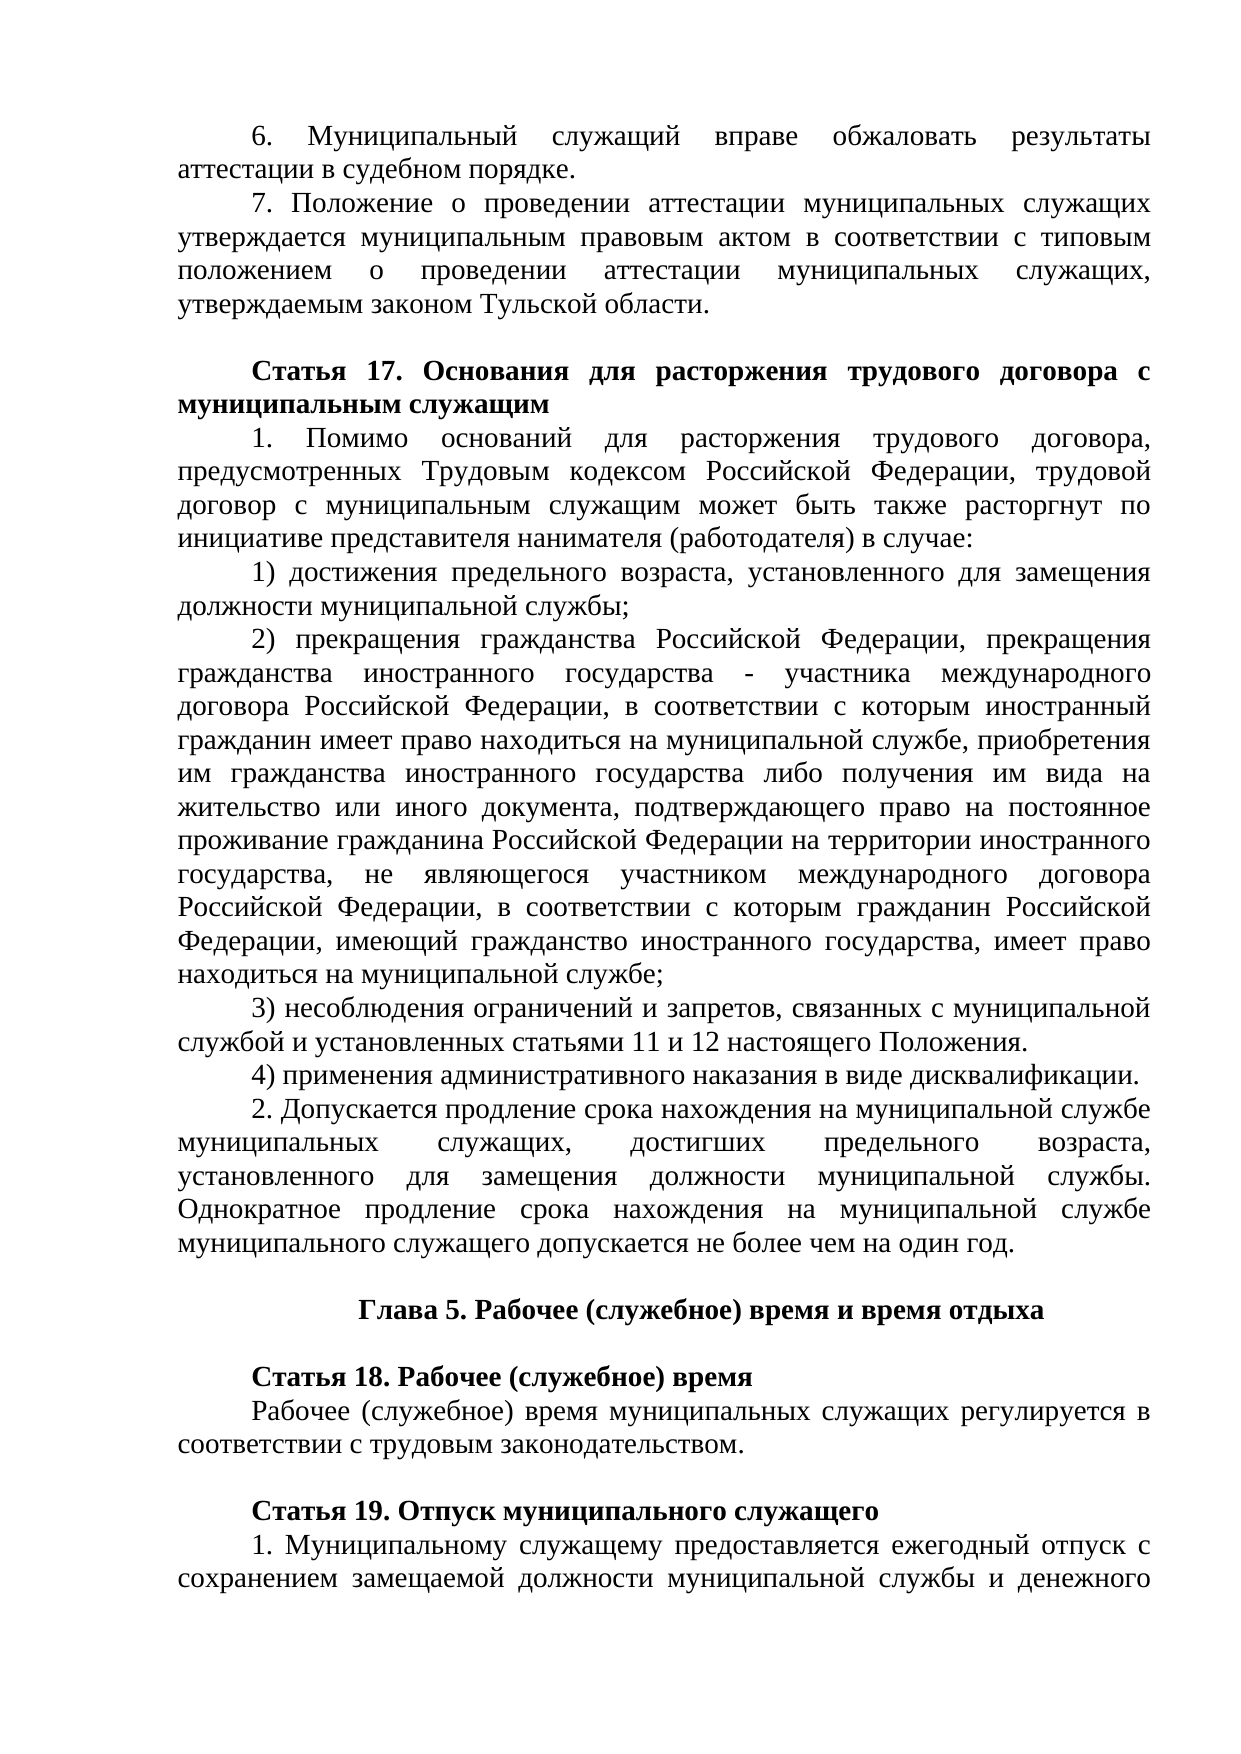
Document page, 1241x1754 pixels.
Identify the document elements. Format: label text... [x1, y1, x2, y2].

text 7. Положение о проведении аттестации муниципальных служащих утверждается муниципальным правовым актом в соответствии с типовым положением о проведении аттестации муниципальных служащих, утверждаемым законом Тульской области. [177, 185, 1152, 319]
text Статья 17. Основания для расторжения трудового договора с муниципальным служащим [177, 353, 1152, 420]
text 2. Допускается продление срока нахождения на муниципальной службе муниципальных служащих, достигших предельного возраста, установленного для замещения должности муниципальной службы. Однократное продление срока нахождения на муниципальной службе муниципального служащего допускается не более чем на один год. [177, 1091, 1152, 1258]
text Статья 18. Рабочее (служебное) время [177, 1359, 1152, 1393]
text Глава 5. Рабочее (служебное) время и время отдыха [177, 1292, 1152, 1326]
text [177, 1527, 1152, 1594]
text 1) достижения предельного возраста, установленного для замещения должности муниципальной службы; [177, 554, 1152, 621]
text 6. Муниципальный служащий вправе обжаловать результаты аттестации в судебном порядке. [177, 118, 1152, 185]
text 3) несоблюдения ограничений и запретов, связанных с муниципальной службой и установленных статьями 11 и 12 настоящего Положения. [177, 990, 1152, 1057]
text 2) прекращения гражданства Российской Федерации, прекращения гражданства иностранного государства - участника международного договора Российской Федерации, в соответствии с которым иностранный гражданин имеет право находиться на муниципальной службе, приобретения им гражданства иностранного государства либо получения им вида на жительство или иного документа, подтверждающего право на постоянное проживание гражданина Российской Федерации на территории иностранного государства, не являющегося участником международного договора Российской Федерации, в соответствии с которым гражданин Российской Федерации, имеющий гражданство иностранного государства, имеет право находиться на муниципальной службе; [177, 621, 1152, 990]
text Статья 19. Отпуск муниципального служащего [177, 1493, 1152, 1527]
text Рабочее (служебное) время муниципальных служащих регулируется в соответствии с трудовым законодательством. [177, 1393, 1152, 1460]
text 1. Помимо оснований для расторжения трудового договора, предусмотренных Трудовым кодексом Российской Федерации, трудовой договор с муниципальным служащим может быть также расторгнут по инициативе представителя нанимателя (работодателя) в случае: [177, 420, 1152, 554]
text 4) применения административного наказания в виде дисквалификации. [177, 1057, 1152, 1091]
